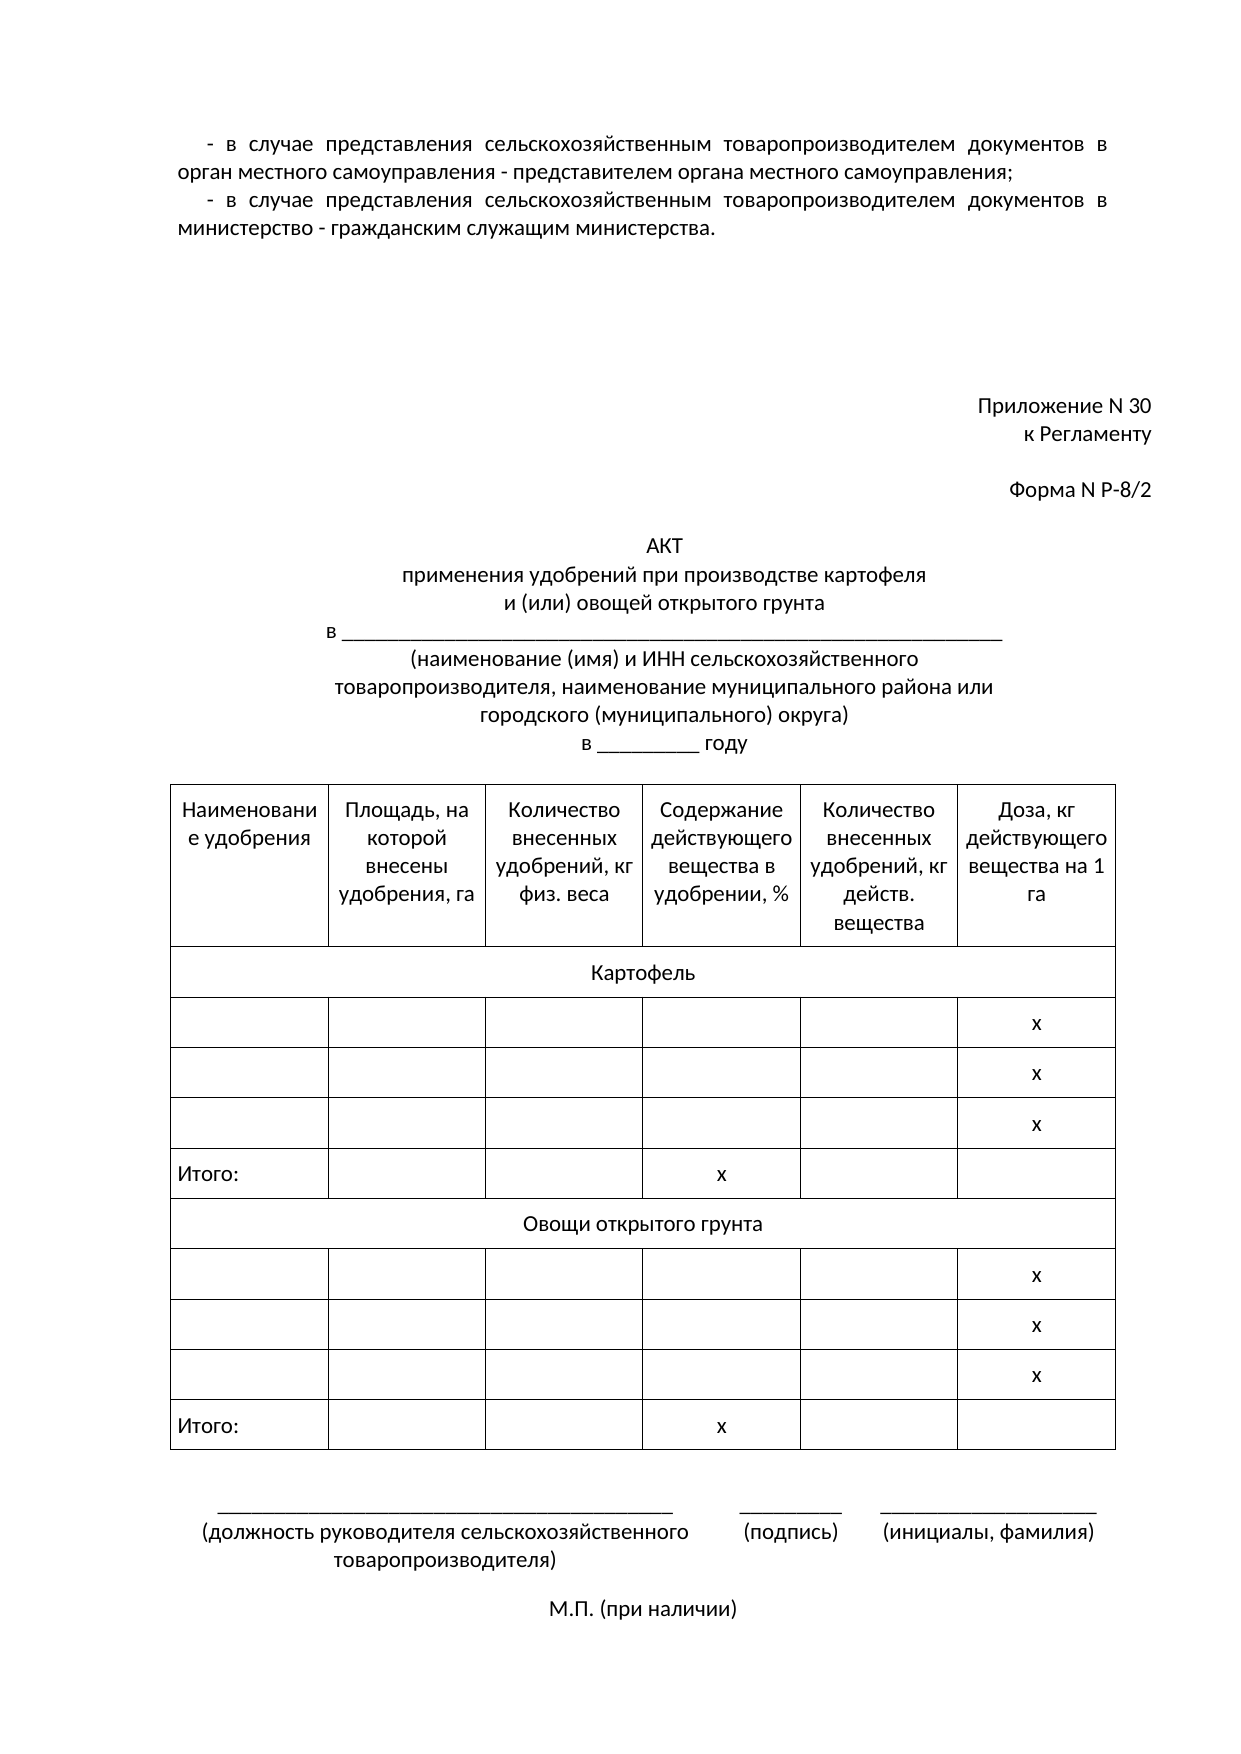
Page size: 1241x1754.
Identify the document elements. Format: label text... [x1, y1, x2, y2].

table_cell [171, 1300, 328, 1349]
table_cell [329, 998, 485, 1047]
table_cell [171, 118, 1115, 251]
table_cell [801, 1300, 957, 1349]
table_cell [329, 1249, 485, 1298]
table_cell [171, 1249, 328, 1298]
table_cell Итого: [171, 1149, 328, 1198]
table_cell [643, 1098, 800, 1147]
table_cell [171, 1350, 328, 1399]
text (наименование (имя) и ИНН сельскохозяйственного [177, 644, 1152, 672]
table_cell [329, 1149, 485, 1198]
table_cell x [958, 1249, 1115, 1298]
table_cell [643, 1048, 800, 1097]
table_header _________ (подпись) [720, 1479, 862, 1584]
table_cell Овощи открытого грунта [171, 1199, 1115, 1248]
table_cell [801, 1149, 957, 1198]
text городского (муниципального) округа) [177, 700, 1152, 728]
table_cell [801, 998, 957, 1047]
table_cell x [958, 998, 1115, 1047]
table_cell [329, 1400, 485, 1449]
table_cell Итого: [171, 1400, 328, 1449]
table_cell [171, 998, 328, 1047]
table_cell [958, 1149, 1115, 1198]
table_cell [643, 1300, 800, 1349]
text Приложение N 30 [177, 392, 1152, 419]
table_cell [801, 1249, 957, 1298]
text АКТ [177, 532, 1152, 560]
table_cell [801, 1400, 957, 1449]
text и (или) овощей открытого грунта [177, 588, 1152, 616]
table_cell [486, 1098, 642, 1147]
table_cell [958, 1400, 1115, 1449]
table_cell М.П. (при наличии) [171, 1584, 1115, 1633]
table_header Количество внесенных удобрений, кг действ. вещества [801, 785, 957, 946]
text в _________ году [177, 728, 1152, 756]
table_header Площадь, на которой внесены удобрения, га [329, 785, 485, 946]
table_cell [486, 1048, 642, 1097]
text товаропроизводителя, наименование муниципального района или [177, 672, 1152, 700]
table_cell [486, 1249, 642, 1298]
table_cell [171, 1098, 328, 1147]
table_cell x [958, 1350, 1115, 1399]
table_cell [329, 1098, 485, 1147]
table_cell [486, 1400, 642, 1449]
text Форма N Р-8/2 [177, 476, 1152, 504]
table_cell [329, 1048, 485, 1097]
text в __________________________________________________________ [177, 616, 1152, 644]
table_cell x [958, 1098, 1115, 1147]
table_header Количество внесенных удобрений, кг физ. веса [486, 785, 642, 946]
table_cell [801, 1350, 957, 1399]
table_cell [329, 1350, 485, 1399]
table_cell [643, 998, 800, 1047]
table_cell [329, 1300, 485, 1349]
table_cell x [958, 1300, 1115, 1349]
table_cell [486, 1300, 642, 1349]
table_header Доза, кг действующего вещества на 1 га [958, 785, 1115, 946]
table_cell x [958, 1048, 1115, 1097]
table_cell x [643, 1149, 800, 1198]
table_cell [643, 1249, 800, 1298]
table_cell [486, 1149, 642, 1198]
table_cell [801, 1098, 957, 1147]
table_header Наименование удобрения [171, 785, 328, 946]
table_cell [171, 1048, 328, 1097]
table_header ___________________ (инициалы, фамилия) [862, 1479, 1115, 1584]
table_header Содержание действующего вещества в удобрении, % [643, 785, 800, 946]
table_cell x [643, 1400, 800, 1449]
table_cell [643, 1350, 800, 1399]
table_cell [486, 998, 642, 1047]
table_cell Картофель [171, 947, 1115, 997]
table_header ________________________________________ (должность руководителя сельскохозяйственного товаропроизводителя) [171, 1479, 720, 1584]
table_cell [486, 1350, 642, 1399]
table_cell [801, 1048, 957, 1097]
text к Регламенту [177, 419, 1152, 448]
text применения удобрений при производстве картофеля [177, 560, 1152, 588]
